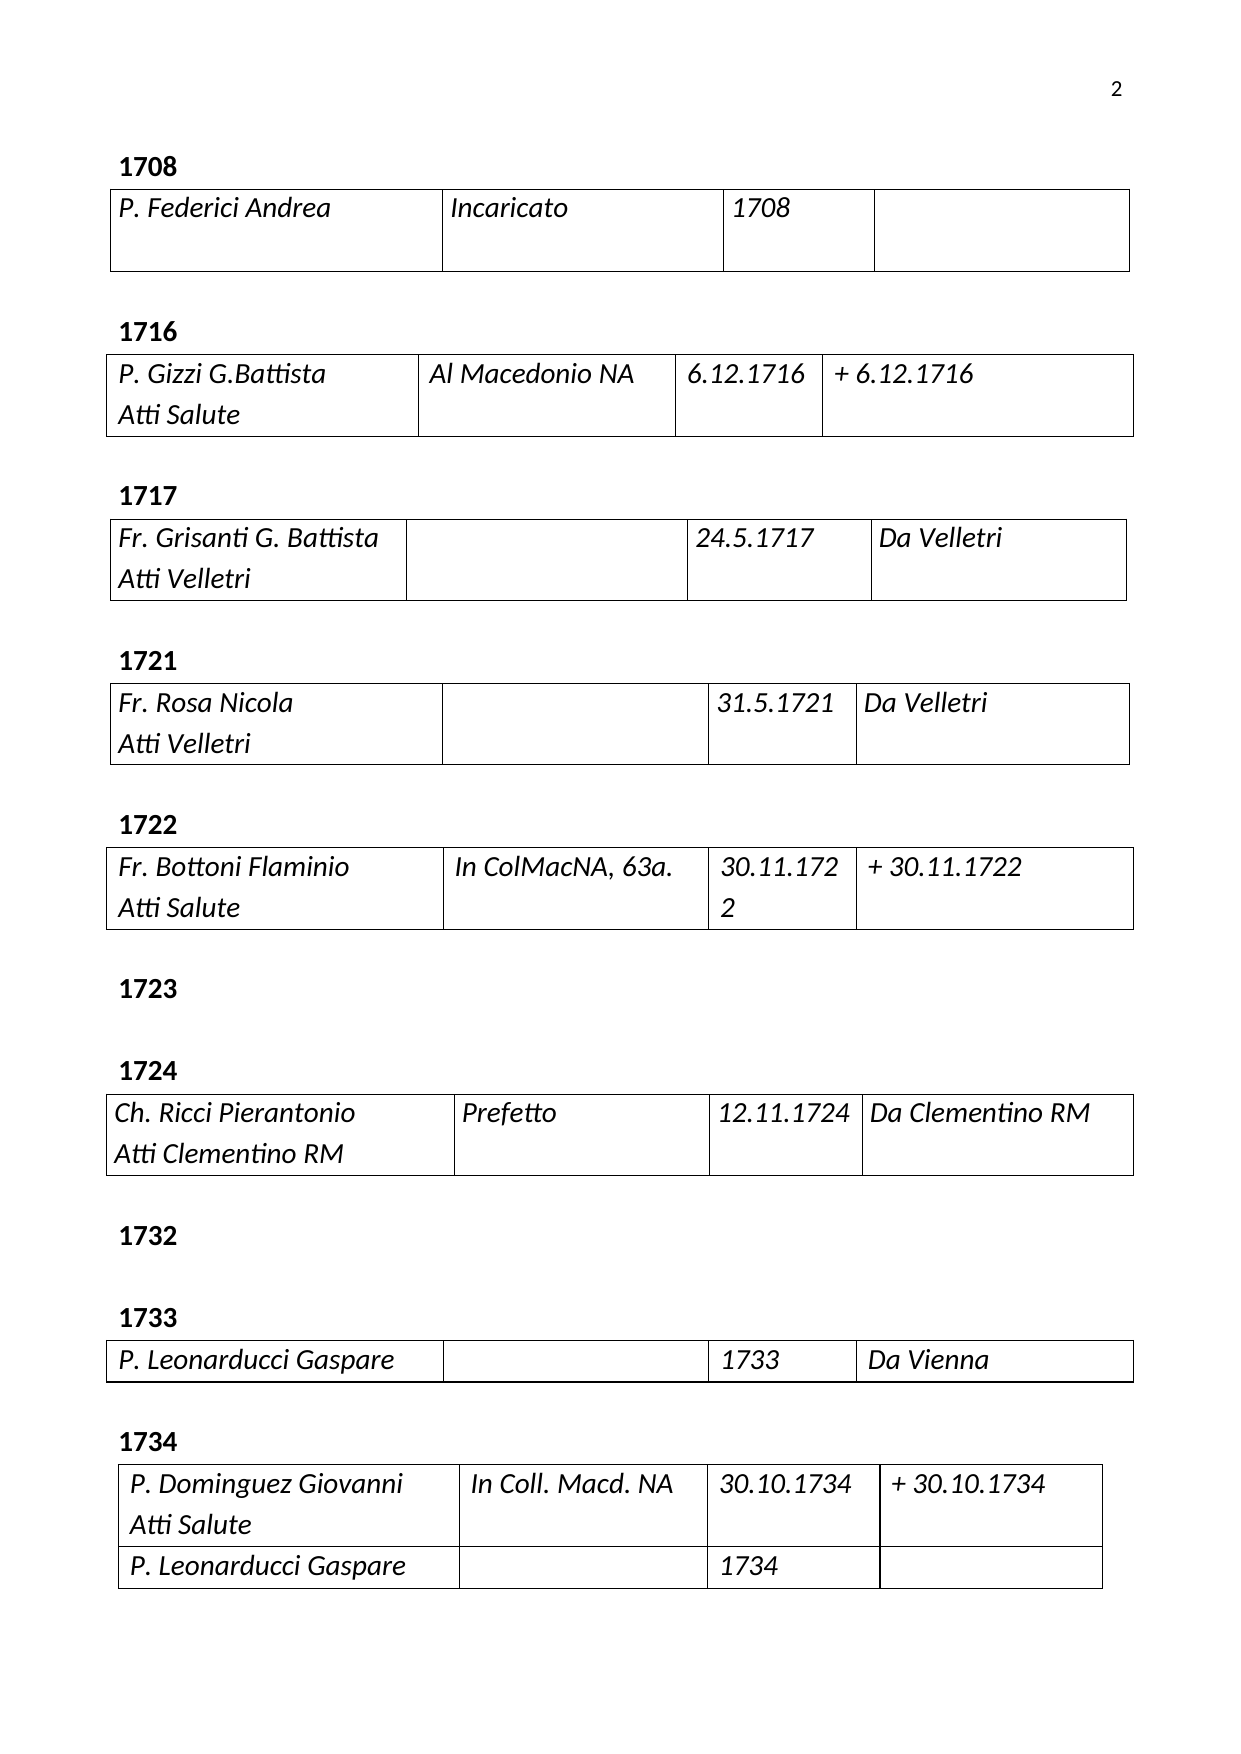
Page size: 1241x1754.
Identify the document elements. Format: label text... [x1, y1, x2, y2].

table_header Ch. Ricci Pierantonio Atti Clementino RM [107, 1095, 454, 1175]
table_header 1733 [709, 1341, 856, 1381]
table_cell P. Leonarducci Gaspare [119, 1547, 459, 1587]
text 1732 [118, 1217, 1122, 1252]
table_header P. Leonarducci Gaspare [107, 1341, 443, 1381]
table_header + 6.12.1716 [823, 355, 1133, 436]
table_header 30.11.1722 [709, 848, 856, 929]
text 1708 [118, 148, 1122, 183]
text 1723 [118, 971, 1122, 1006]
table_header Da Vienna [857, 1341, 1133, 1381]
table_header Al Macedonio NA [419, 355, 675, 436]
table_header Fr. Bottoni Flaminio Atti Salute [107, 848, 443, 929]
text 1734 [118, 1423, 1122, 1459]
table_header In ColMacNA, 63a. [444, 848, 708, 929]
table_header Prefetto [455, 1095, 709, 1175]
table_cell [460, 1547, 707, 1587]
table_header [875, 190, 1129, 271]
text 1721 [118, 642, 1122, 677]
table_header 12.11.1724 [710, 1095, 862, 1175]
table_header Da Velletri [857, 684, 1129, 764]
table_cell 1734 [708, 1547, 879, 1587]
table_cell [881, 1547, 1102, 1587]
text 1716 [118, 313, 1122, 349]
table_header P. Dominguez Giovanni Atti Salute [119, 1465, 459, 1546]
text 1722 [118, 806, 1122, 842]
table_header [443, 684, 708, 764]
table_header [407, 520, 687, 600]
table_header 6.12.1716 [676, 355, 822, 436]
table_header Fr. Rosa Nicola Atti Velletri [111, 684, 442, 764]
table_header 24.5.1717 [688, 520, 871, 600]
table_header + 30.11.1722 [857, 848, 1133, 929]
table_header P. Gizzi G.Battista Atti Salute [107, 355, 418, 436]
table_header P. Federici Andrea [111, 190, 442, 271]
table_header In Coll. Macd. NA [460, 1465, 707, 1546]
table_header + 30.10.1734 [881, 1465, 1102, 1546]
table_header 30.10.1734 [708, 1465, 879, 1546]
text 1724 [118, 1052, 1122, 1088]
table_header Da Clementino RM [863, 1095, 1133, 1175]
text 1733 [118, 1299, 1122, 1334]
table_header [444, 1341, 708, 1381]
table_header Incaricato [443, 190, 723, 271]
table_header Fr. Grisanti G. Battista Atti Velletri [111, 520, 406, 600]
table_header 31.5.1721 [709, 684, 856, 764]
table_header 1708 [724, 190, 874, 271]
table_header Da Velletri [872, 520, 1126, 600]
text 1717 [118, 477, 1122, 513]
